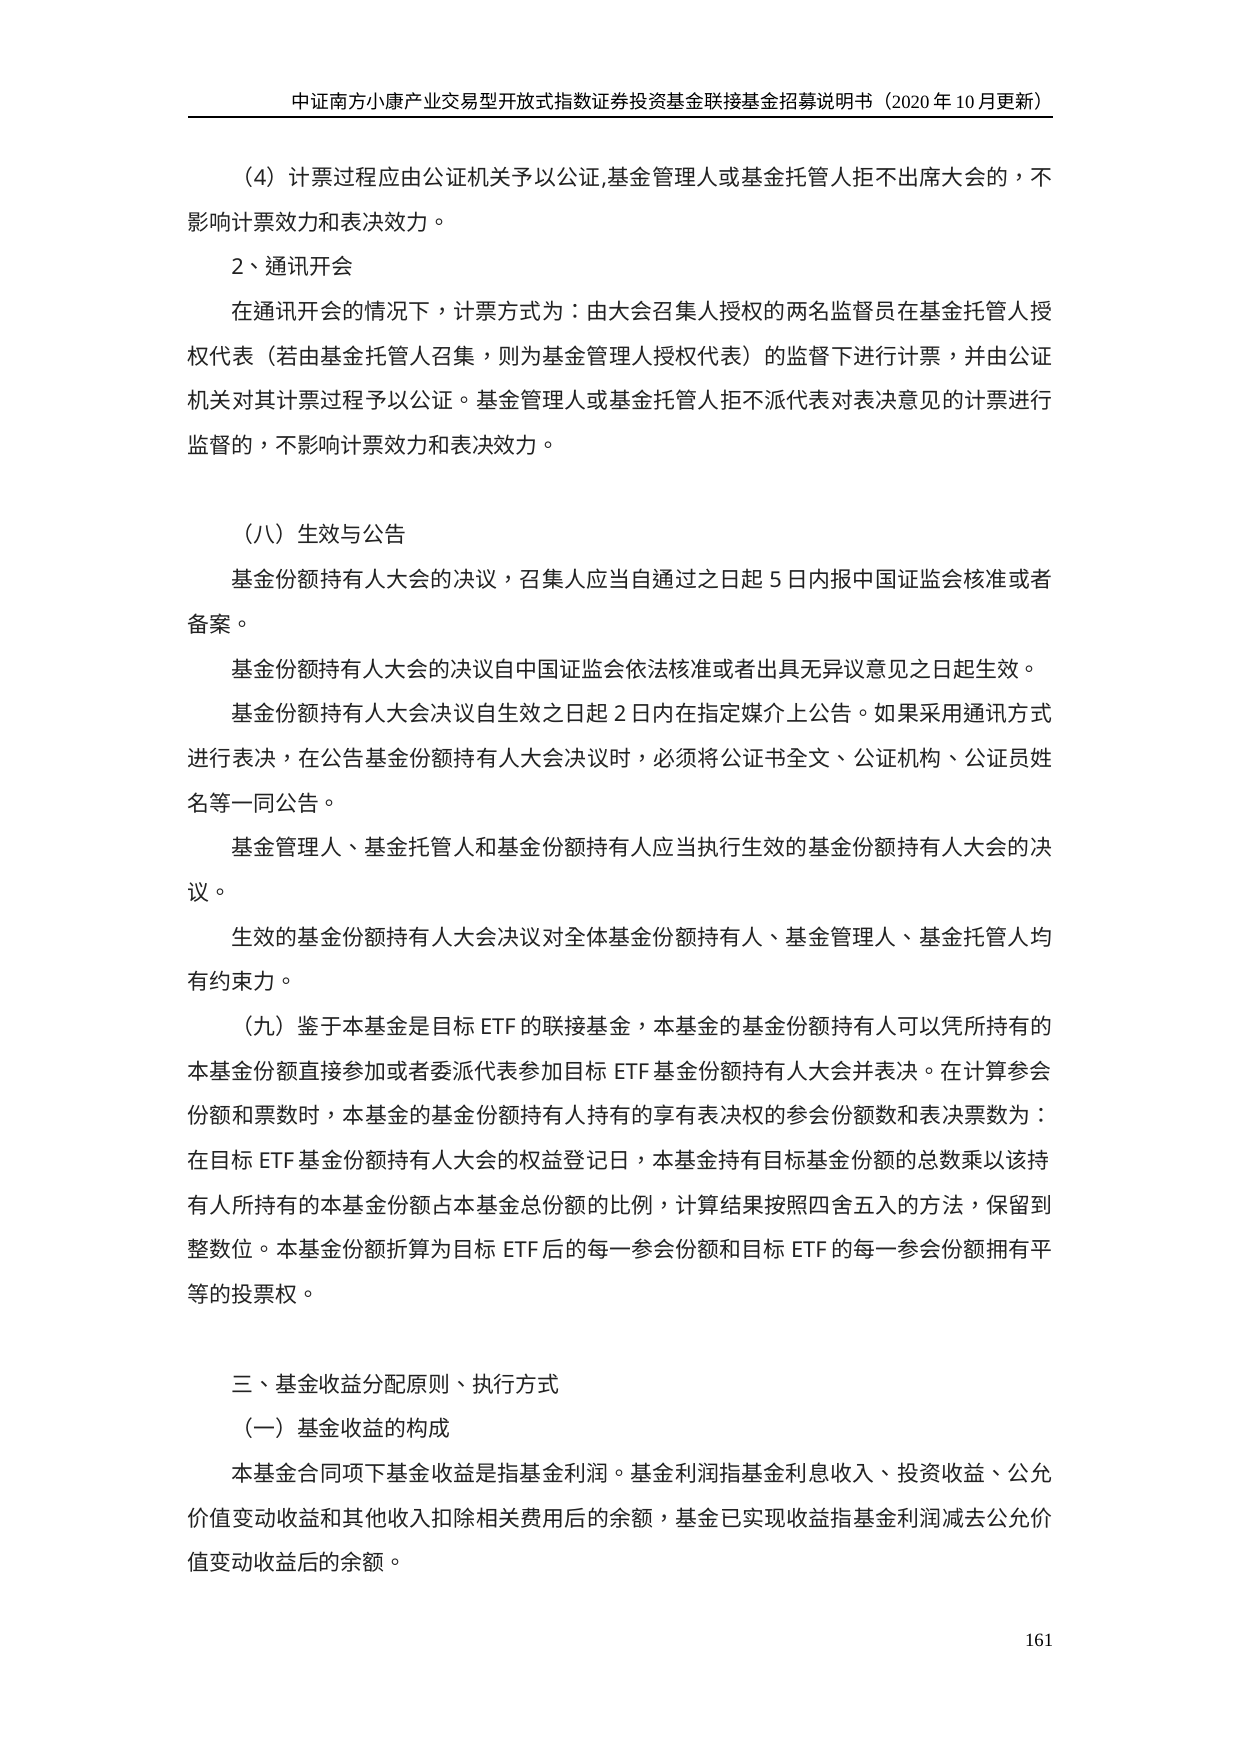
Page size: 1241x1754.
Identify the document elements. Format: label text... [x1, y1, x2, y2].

text 基金份额持有人大会的决议自中国证监会依法核准或者出具无异议意见之日起生效。 [187, 653, 1053, 683]
text 2、通讯开会 [187, 251, 1053, 281]
text （4）计票过程应由公证机关予以公证,基金管理人或基金托管人拒不出席大会的，不影响计票效力和表决效力。 [187, 162, 1053, 236]
text （一）基金收益的构成 [187, 1413, 1053, 1443]
text 基金份额持有人大会的决议，召集人应当自通过之日起5日内报中国证监会核准或者备案。 [187, 564, 1053, 639]
text （八）生效与公告 [187, 519, 1053, 549]
text 本基金合同项下基金收益是指基金利润。基金利润指基金利息收入、投资收益、公允价值变动收益和其他收入扣除相关费用后的余额，基金已实现收益指基金利润减去公允价值变动收益后的余额。 [187, 1458, 1053, 1577]
text 三、基金收益分配原则、执行方式 [187, 1368, 1053, 1398]
text （九）鉴于本基金是目标ETF的联接基金，本基金的基金份额持有人可以凭所持有的本基金份额直接参加或者委派代表参加目标ETF基金份额持有人大会并表决。在计算参会份额和票数时，本基金的基金份额持有人持有的享有表决权的参会份额数和表决票数为：在目标ETF基金份额持有人大会的权益登记日，本基金持有目标基金份额的总数乘以该持有人所持有的本基金份额占本基金总份额的比例，计算结果按照四舍五入的方法，保留到整数位。本基金份额折算为目标ETF后的每一参会份额和目标ETF的每一参会份额拥有平等的投票权。 [187, 1011, 1053, 1309]
text 基金管理人、基金托管人和基金份额持有人应当执行生效的基金份额持有人大会的决议。 [187, 832, 1053, 907]
text 基金份额持有人大会决议自生效之日起2日内在指定媒介上公告。如果采用通讯方式进行表决，在公告基金份额持有人大会决议时，必须将公证书全文、公证机构、公证员姓名等一同公告。 [187, 698, 1053, 817]
text 生效的基金份额持有人大会决议对全体基金份额持有人、基金管理人、基金托管人均有约束力。 [187, 922, 1053, 996]
text 在通讯开会的情况下，计票方式为：由大会召集人授权的两名监督员在基金托管人授权代表（若由基金托管人召集，则为基金管理人授权代表）的监督下进行计票，并由公证机关对其计票过程予以公证。基金管理人或基金托管人拒不派代表对表决意见的计票进行监督的，不影响计票效力和表决效力。 [187, 296, 1053, 460]
